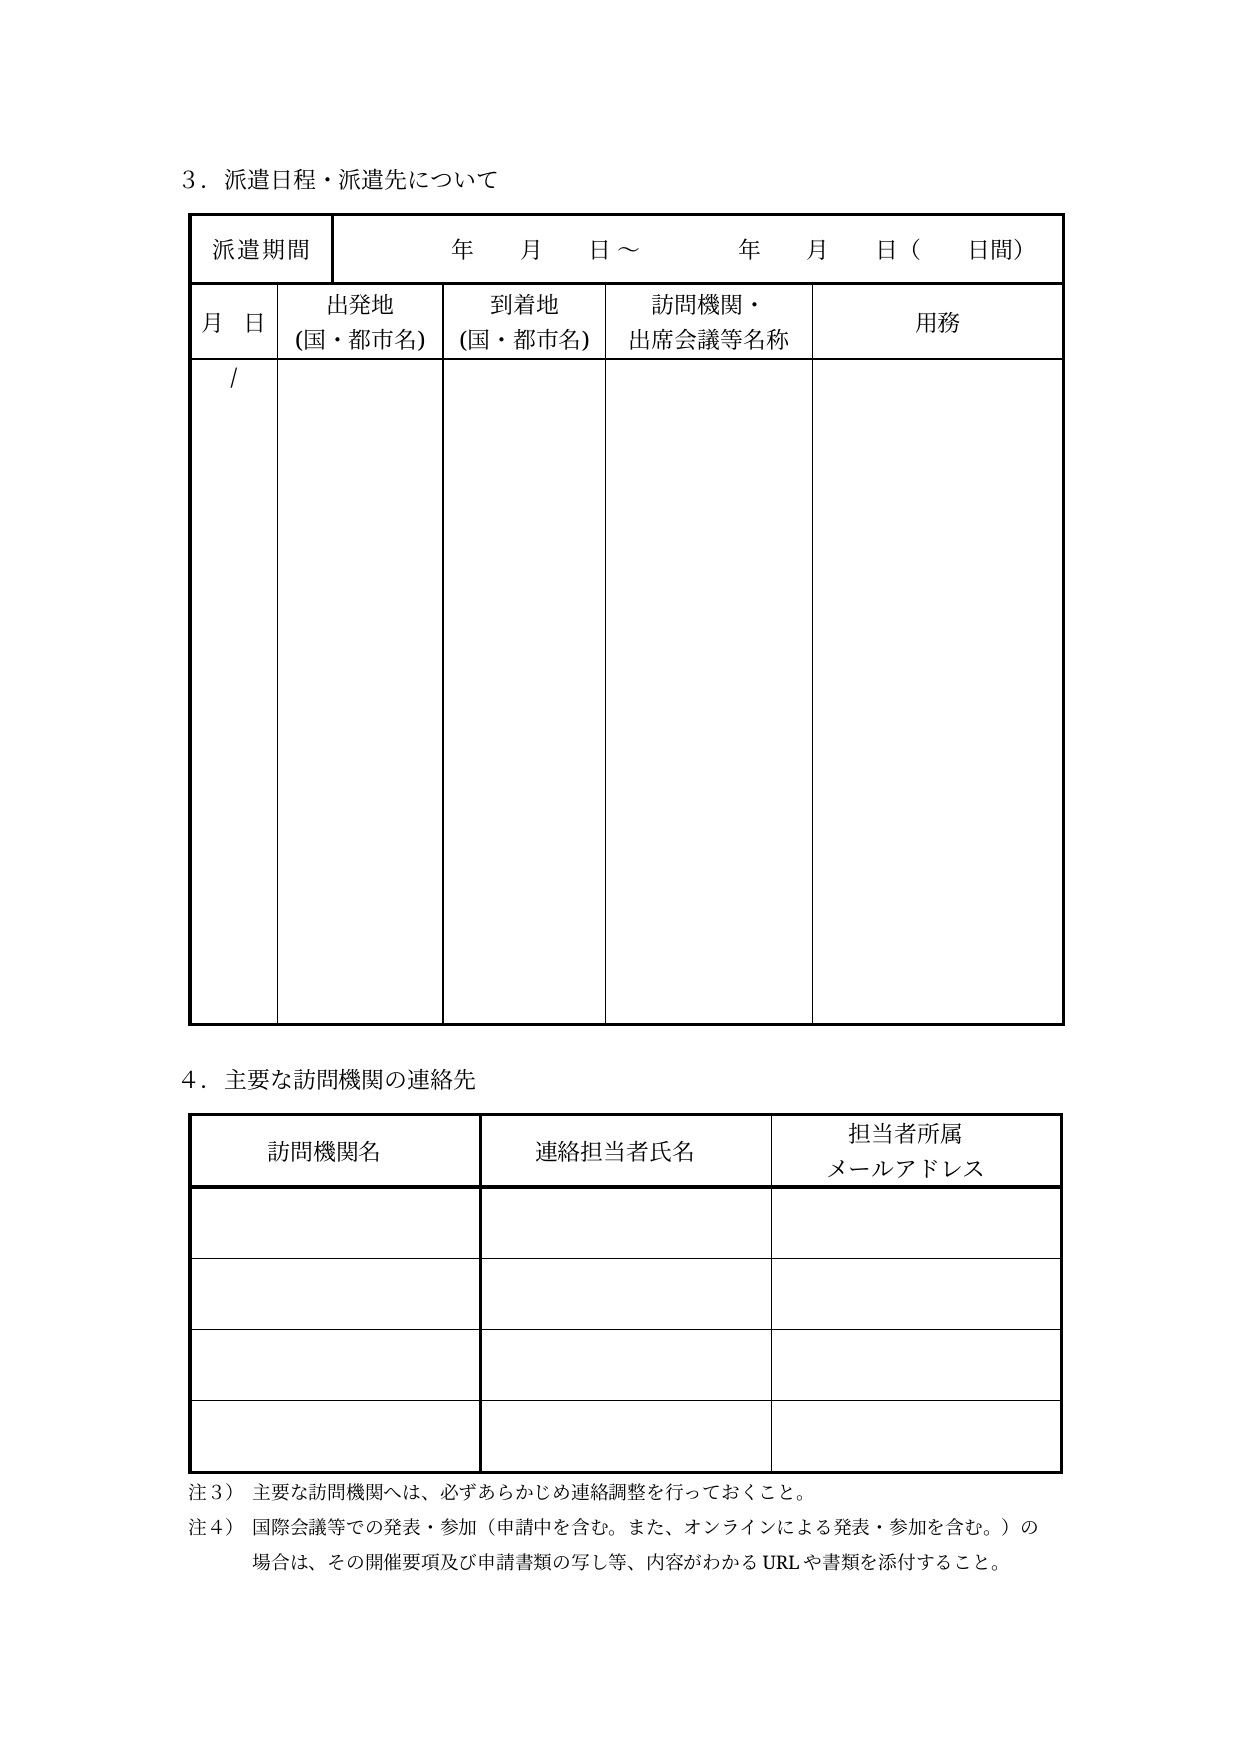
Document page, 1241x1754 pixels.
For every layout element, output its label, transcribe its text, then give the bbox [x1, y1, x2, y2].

table_header 年 月 日 ～ 年 月 日（ 日間） [334, 216, 1062, 282]
table_cell [192, 1259, 479, 1329]
table_header 訪問機関名 [192, 1116, 479, 1185]
table_header 連絡担当者氏名 [482, 1116, 771, 1185]
list 主要な訪問機関の連絡先 [177, 1061, 1063, 1096]
table_header 派遣期間 [192, 216, 331, 282]
table_cell 用務 [813, 285, 1062, 358]
table_cell [482, 1189, 771, 1258]
table_cell [772, 1401, 1060, 1471]
table_cell [192, 1330, 479, 1400]
list 主要な訪問機関へは、必ずあらかじめ連絡調整を行っておくこと。 [188, 1474, 1041, 1509]
list 国際会議等での発表・参加（申請中を含む。また、オンラインによる発表・参加を含む。）の場合は、その開催要項及び申請書類の写し等、内容がわかるURLや書類を添付すること。 [188, 1509, 1041, 1579]
table_cell [813, 360, 1062, 1023]
table_cell 出発地 (国・都市名) [278, 285, 442, 358]
table_cell [444, 360, 605, 1023]
table_cell [192, 1401, 479, 1471]
table_cell 月日 [192, 285, 277, 358]
table_cell [772, 1330, 1060, 1400]
table_cell [482, 1259, 771, 1329]
table_cell [606, 360, 812, 1023]
table_cell [192, 1189, 479, 1258]
table_cell / [192, 360, 277, 1023]
table_header 担当者所属 メールアドレス [772, 1116, 1060, 1185]
table_cell [278, 360, 442, 1023]
table_cell [772, 1189, 1060, 1258]
list 派遣日程・派遣先について [177, 162, 1063, 196]
table_cell 訪問機関・ 出席会議等名称 [606, 285, 812, 358]
table_cell [482, 1401, 771, 1471]
table_cell 到着地 (国・都市名) [444, 285, 605, 358]
table_cell [482, 1330, 771, 1400]
table_cell [772, 1259, 1060, 1329]
